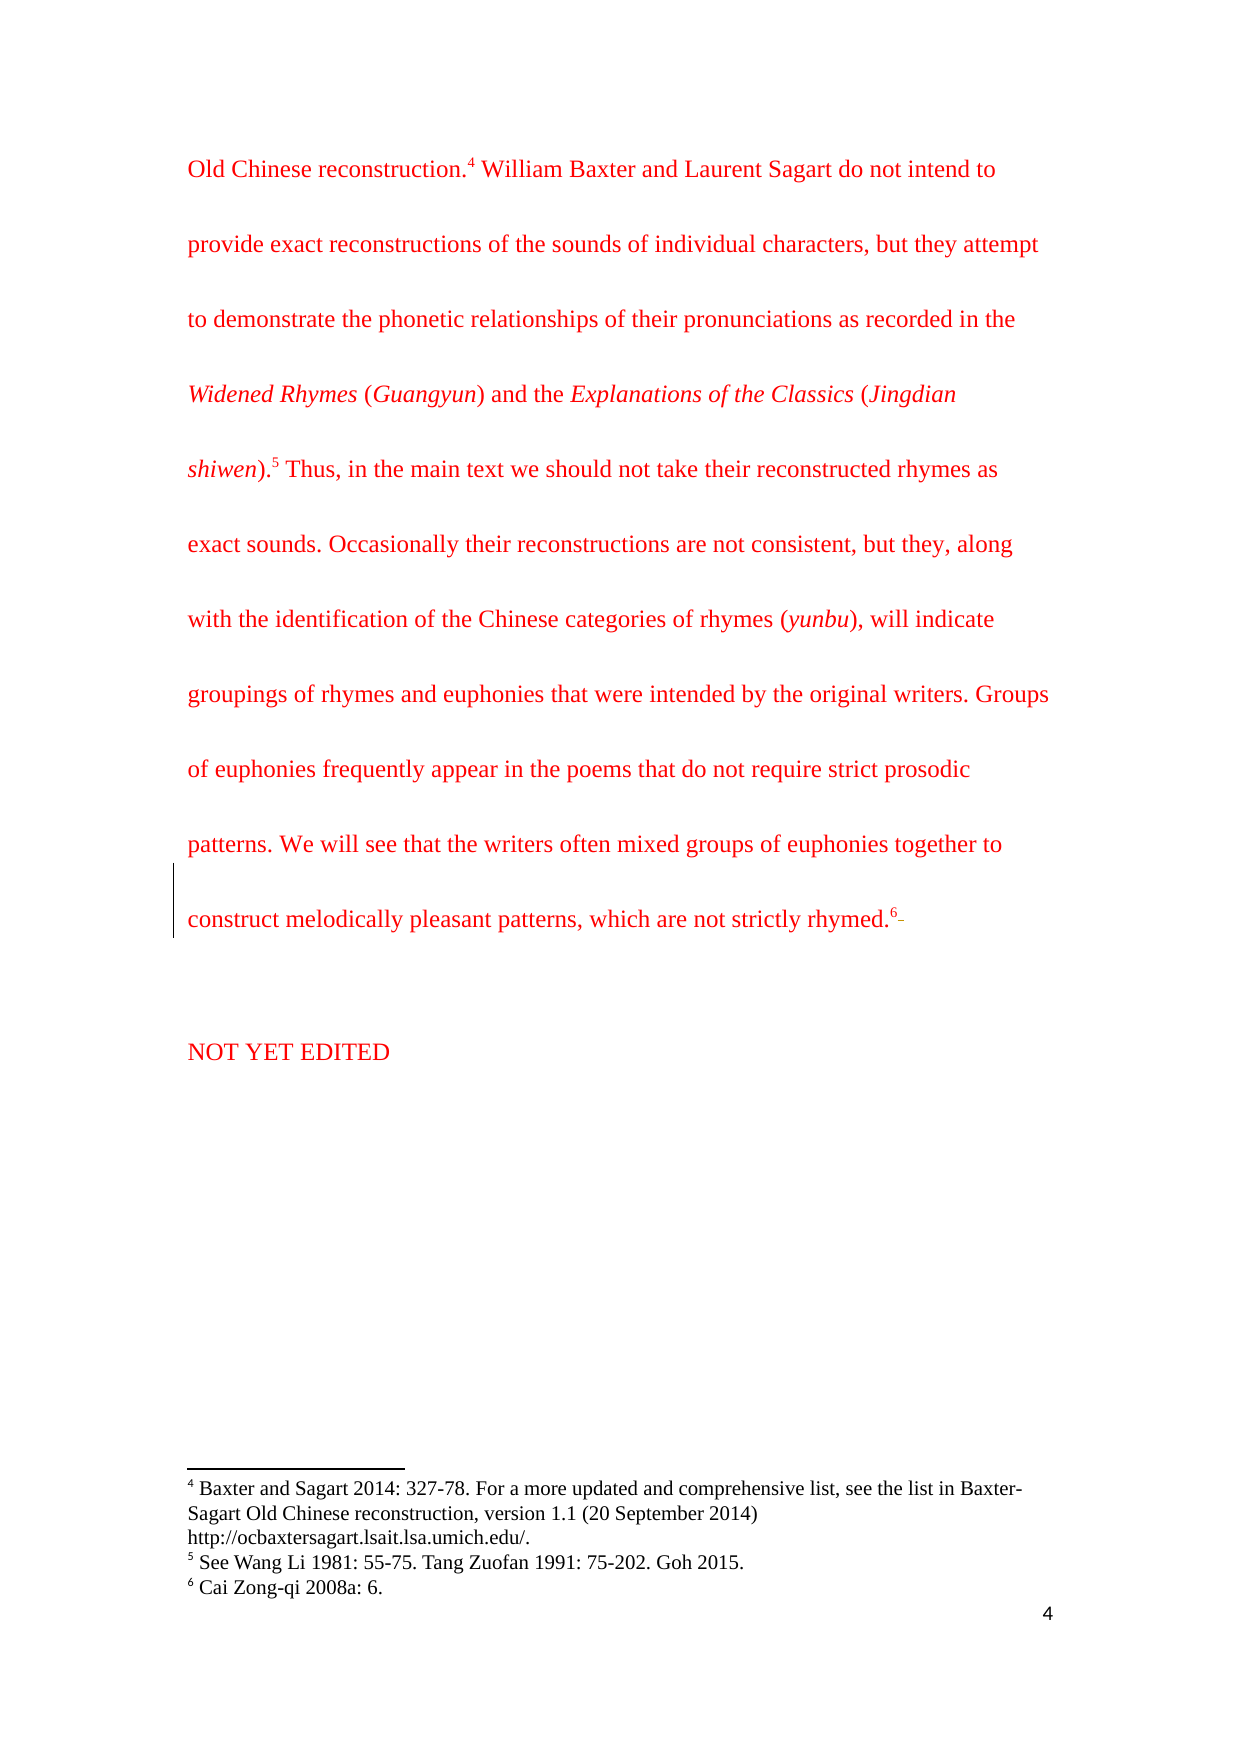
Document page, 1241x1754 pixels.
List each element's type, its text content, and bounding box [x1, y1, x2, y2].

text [187, 150, 1053, 937]
text NOT YET EDITED [187, 1032, 1053, 1070]
